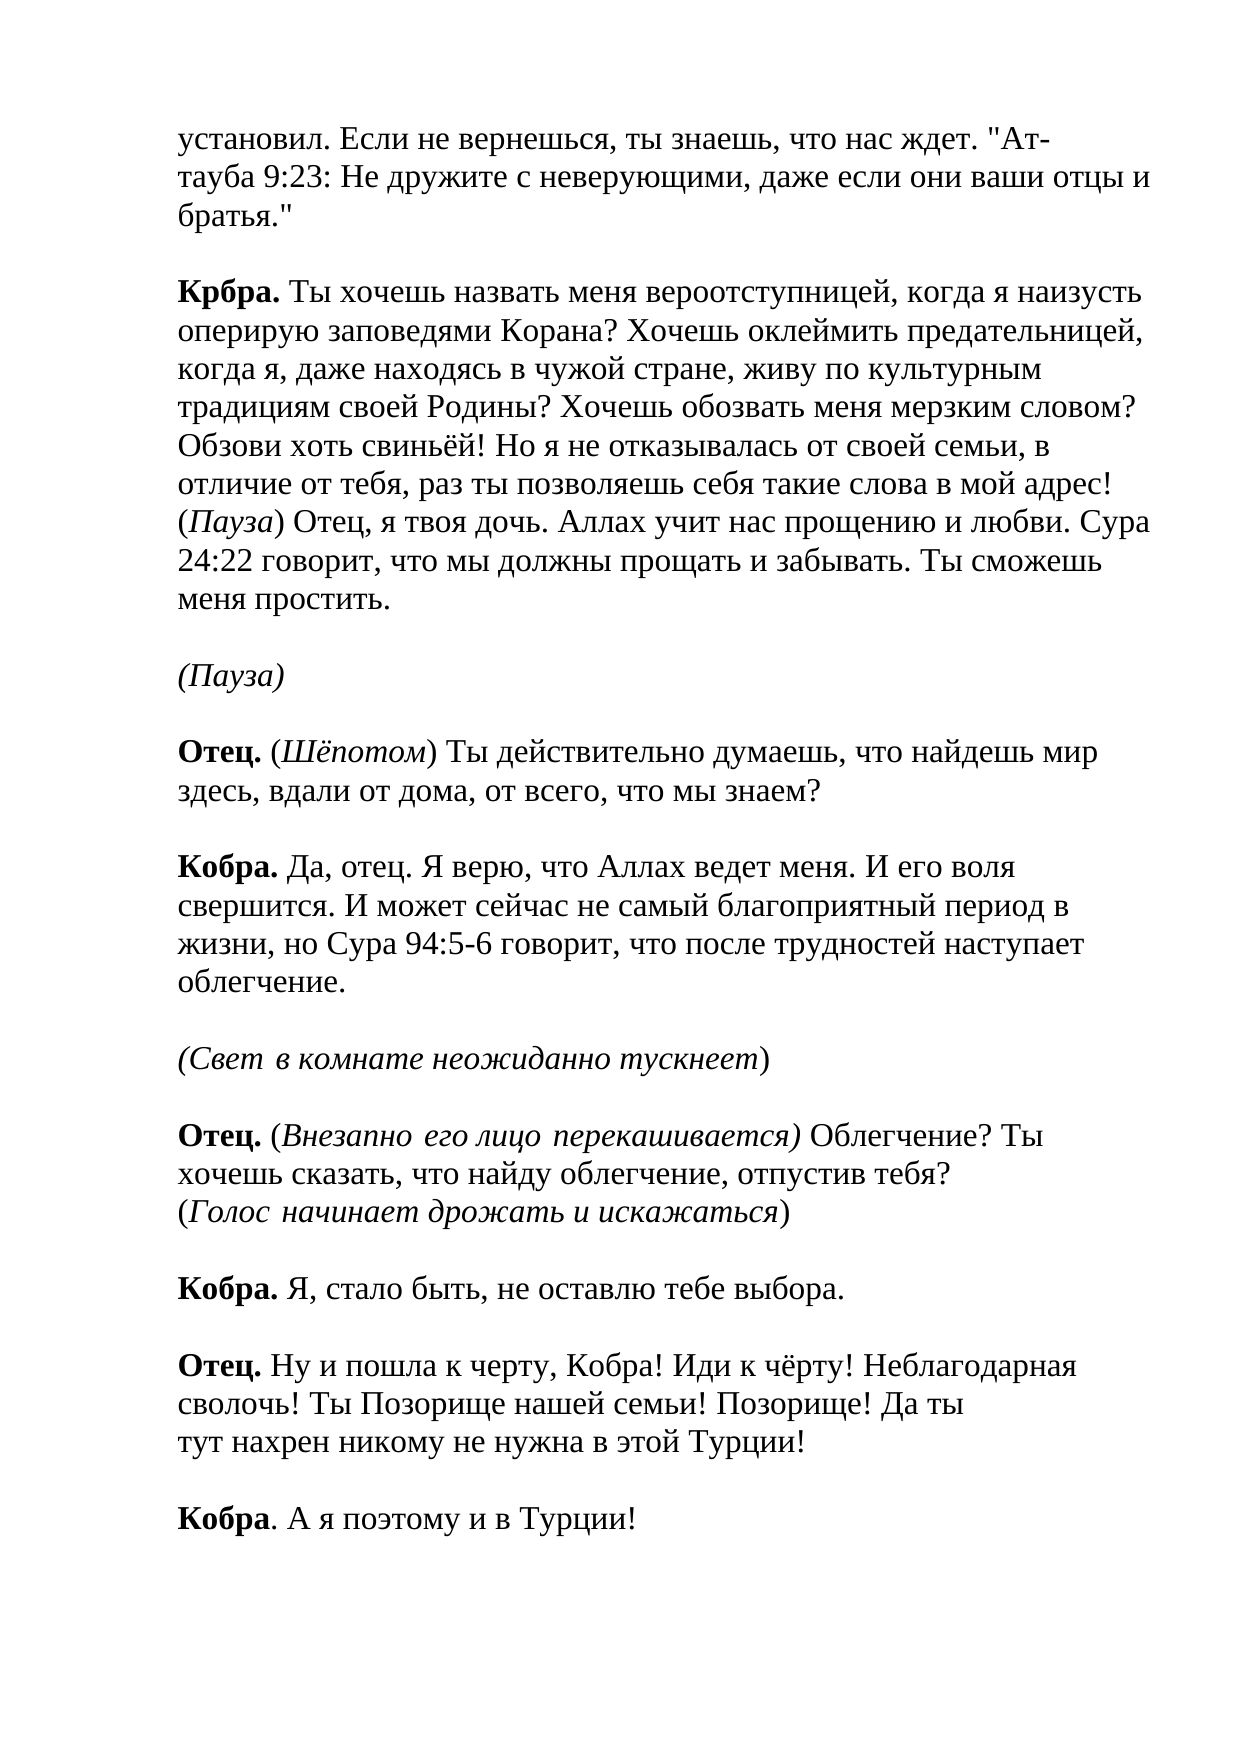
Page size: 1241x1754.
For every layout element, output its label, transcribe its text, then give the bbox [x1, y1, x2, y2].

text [177, 118, 1152, 233]
text Крбра. Ты хочешь назвать меня вероотступницей, когда я наизусть оперирую заповедями Корана? Хочешь оклеймить предательницей, когда я, даже находясь в чужой стране, живу по культурным традициям своей Родины? Хочешь обозвать меня мерзким словом? Обзови хоть свиньёй! Но я не отказывалась от своей семьи, в отличие от тебя, раз ты позволяешь себя такие слова в мой адрес! (Пауза) Отец, я твоя дочь. Аллах учит нас прощению и любви. Сура 24:22 говорит, что мы должны прощать и забывать. Ты сможешь меня простить. [177, 271, 1152, 616]
text (Свет в комнате неожиданно тускнеет) [177, 1038, 1152, 1076]
text Отец. (Внезапно его лицо перекашивается) Облегчение? Ты хочешь сказать, что найду облегчение, отпустив тебя? (Голос начинает дрожать и искажаться) [177, 1115, 1152, 1230]
text Кобра. А я поэтому и в Турции! [177, 1498, 1152, 1536]
text Отец. (Шёпотом) Ты действительно думаешь, что найдешь мир здесь, вдали от дома, от всего, что мы знаем? [177, 731, 1152, 808]
text Кобра. Я, стало быть, не оставлю тебе выбора. [177, 1268, 1152, 1306]
text Кобра. Да, отец. Я верю, что Аллах ведет меня. И его воля свершится. И может сейчас не самый благоприятный период в жизни, но Сура 94:5-6 говорит, что после трудностей наступает облегчение. [177, 846, 1152, 1000]
text Отец. Ну и пошла к черту, Кобра! Иди к чёрту! Неблагодарная сволочь! Ты Позорище нашей семьи! Позорище! Да ты тут нахрен никому не нужна в этой Турции! [177, 1345, 1152, 1460]
text (Пауза) [177, 655, 1152, 693]
